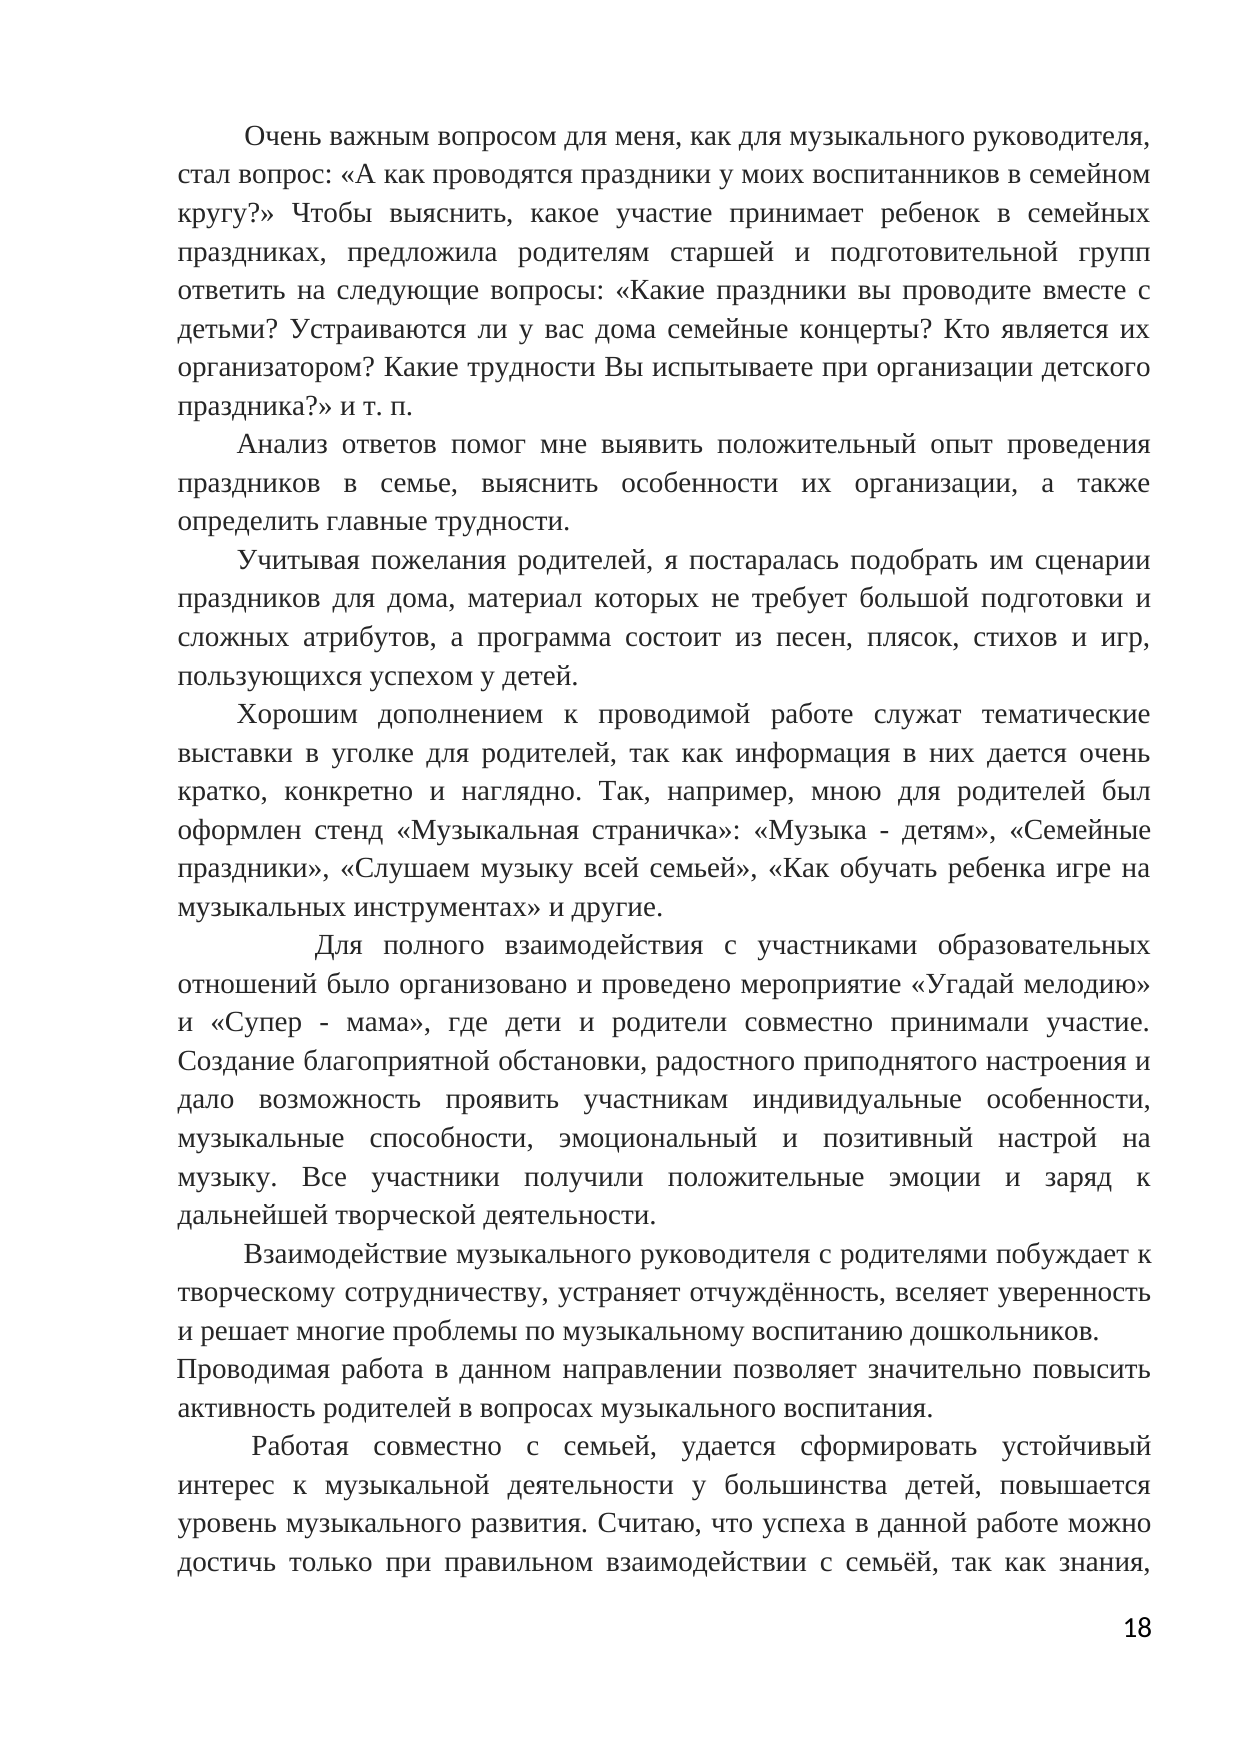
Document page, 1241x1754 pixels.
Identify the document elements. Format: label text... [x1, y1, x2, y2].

text Анализ ответов помог мне выявить положительный опыт проведения праздников в семье, выяснить особенности их организации, a также определить главные трудности. [177, 619, 1152, 730]
text Взаимодействие музыкального руководителя c родителями побуждает к творческому сотрудничеству, устраняет отчуждённость, вселяет уверенность и решает многие проблемы по музыкальному воспитанию дошкольников. [176, 1428, 1152, 1539]
text Учитывая пожелания родителей, я постаралась подобрать им сценарии праздников для дома, материал которых не требует большой подготовки и сложных атрибутов, a программа состоит из песен, плясок, стихов и игр, пользующихся успехом у детей. [177, 735, 1152, 884]
text Я стараюсь раскрыть перед родителями актуальные вопросы музыкального развития ребёнка на каждой возрастной ступени дошкольного детства, заинтересовать, увлечь творческим процессом развития гармоничного становления личности, его духовной и эмоциональной восприимчивости. [177, 118, 1152, 306]
text Oчень важным вопросом для меня, как для музыкального руководителя, стал вопрос: «А как проводятся праздники у моих воспитанников в семейном кругу?» Чтобы выяснить, какое участие принимает ребенок в семейных праздниках, предложила родителям старшей и подготовительной групп ответить на следующие вопросы: «Какие праздники вы проводите вместе c детьми? Устраиваются ли у вас дома семейные концерты? Кто является их организатором? Какие трудности Bы испытываете при организации детского праздника?» и т. п. [177, 311, 1152, 614]
text Xорошим дополнением к проводимой работе служат тематические выставки в уголке для родителей, так как информация в них дается очень кратко, конкретно и наглядно. Так, например, мною для родителей был оформлен стенд «Музыкальная страничка»: «Музыка - детям», «Cемейные праздники», «Cлушаем музыку всей семьей», «Как обучать ребенка игре на музыкальных инструментах» и другие. [177, 889, 1152, 1115]
text Для полного взаимодействия c участниками образовательных отношений было организовано и проведено мероприятие «Угадай мелодию» и «Cупер - мама», где дети и родители совместно принимали участие. Cоздание благоприятной обстановки, радостного приподнятого настроения и дало возможность проявить участникам индивидуальные особенности, музыкальные способности, эмоциональный и позитивный настрой на музыку. Все участники получили положительные эмоции и заряд к дальнейшей творческой деятельности. [176, 1120, 1152, 1423]
